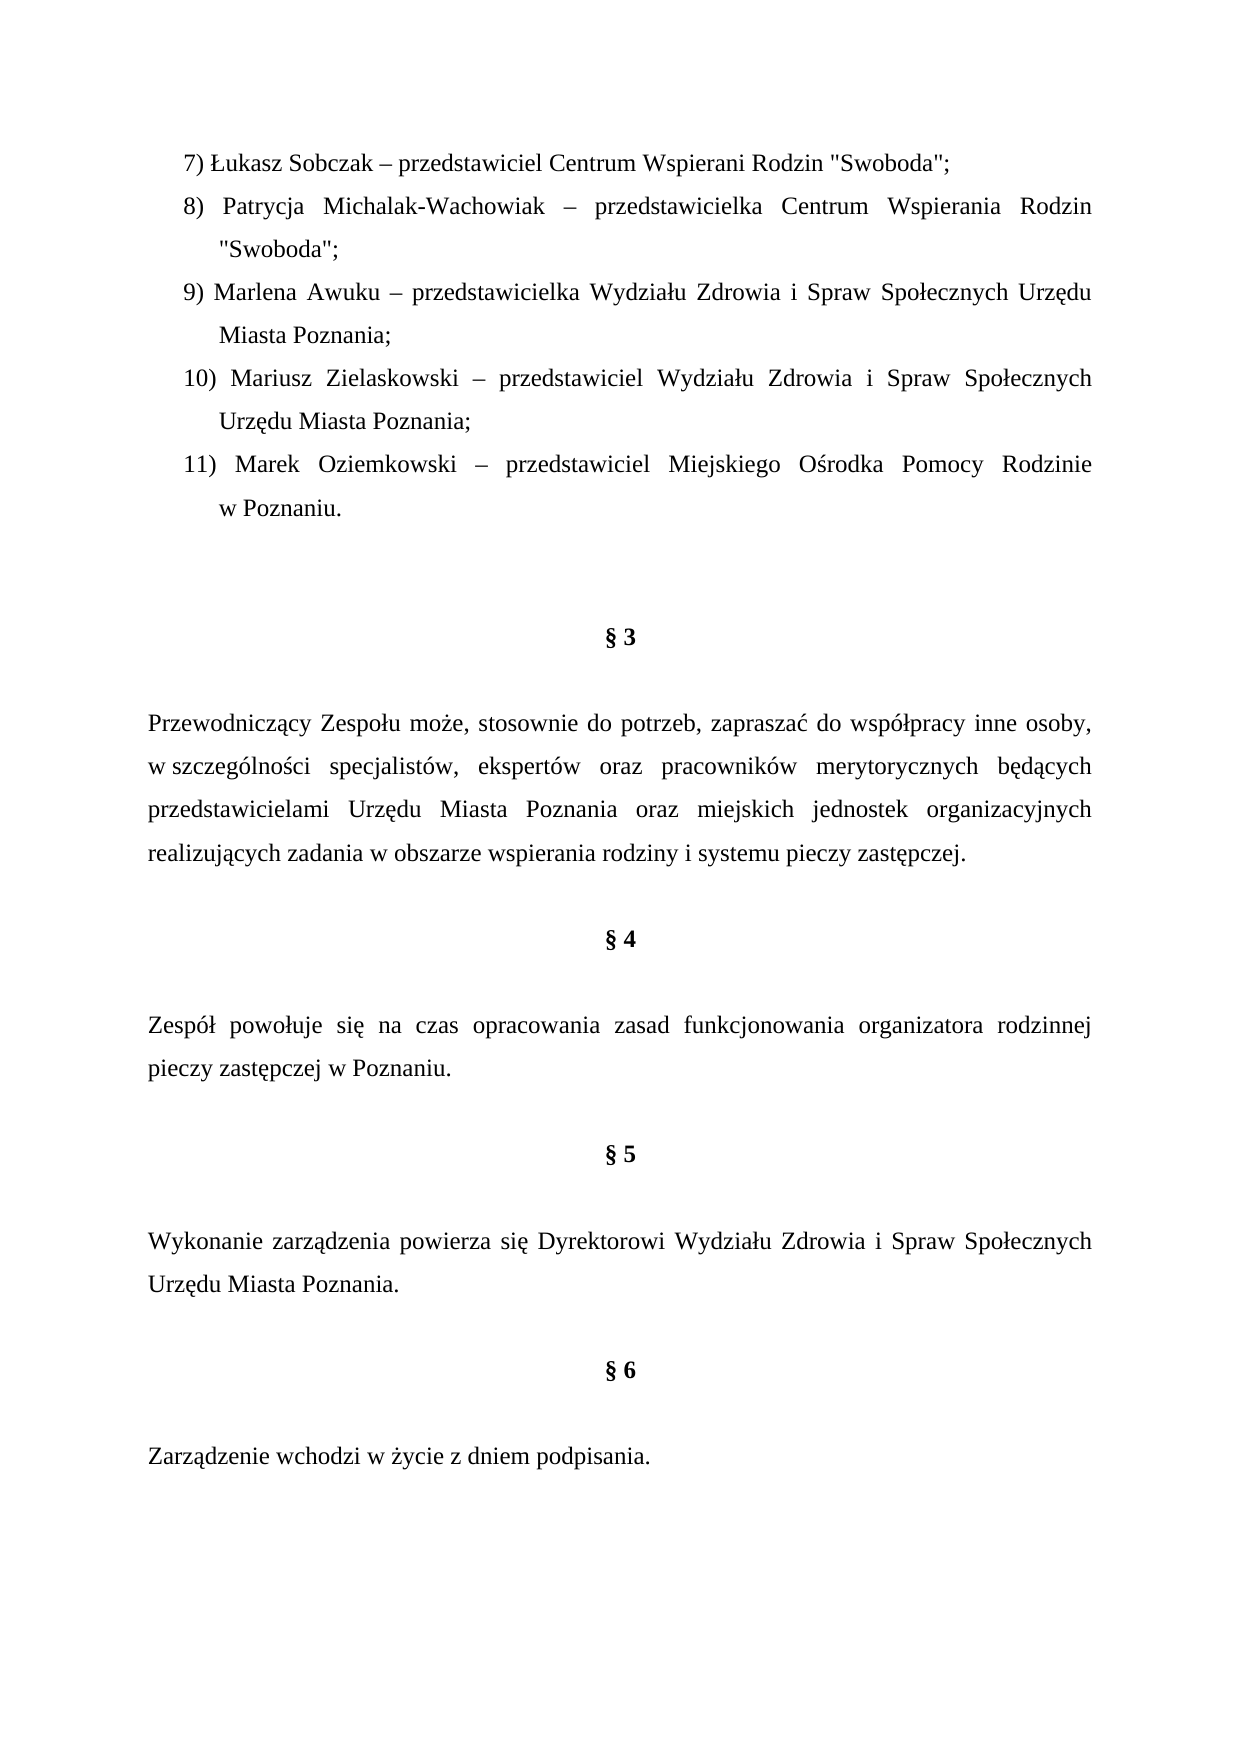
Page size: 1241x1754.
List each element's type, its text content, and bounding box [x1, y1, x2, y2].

text § 4 [148, 924, 1093, 953]
text 7) Łukasz Sobczak – przedstawiciel Centrum Wspierani Rodzin "Swoboda"; [183, 148, 1093, 176]
text Zespół powołuje się na czas opracowania zasad funkcjonowania organizatora rodzinnej pieczy zastępczej w Poznaniu. [148, 1010, 1093, 1082]
text 8) Patrycja Michalak-Wachowiak – przedstawicielka Centrum Wspierania Rodzin "Swoboda"; [183, 191, 1093, 263]
text § 6 [148, 1355, 1093, 1384]
text 11) Marek Oziemkowski – przedstawiciel Miejskiego Ośrodka Pomocy Rodzinie w Poznaniu. [183, 449, 1093, 521]
text § 3 [148, 622, 1093, 651]
text § 5 [148, 1139, 1093, 1168]
text Zarządzenie wchodzi w życie z dniem podpisania. [148, 1441, 1093, 1470]
text Wykonanie zarządzenia powierza się Dyrektorowi Wydziału Zdrowia i Spraw Społecznych Urzędu Miasta Poznania. [148, 1226, 1093, 1298]
text 9) Marlena Awuku – przedstawicielka Wydziału Zdrowia i Spraw Społecznych Urzędu Miasta Poznania; [183, 277, 1093, 349]
text 10) Mariusz Zielaskowski – przedstawiciel Wydziału Zdrowia i Spraw Społecznych Urzędu Miasta Poznania; [183, 363, 1093, 435]
text Przewodniczący Zespołu może, stosownie do potrzeb, zapraszać do współpracy inne osoby, w szczególności specjalistów, ekspertów oraz pracowników merytorycznych będących przedstawicielami Urzędu Miasta Poznania oraz miejskich jednostek organizacyjnych realizujących zadania w obszarze wspierania rodziny i systemu pieczy zastępczej. [148, 708, 1093, 866]
